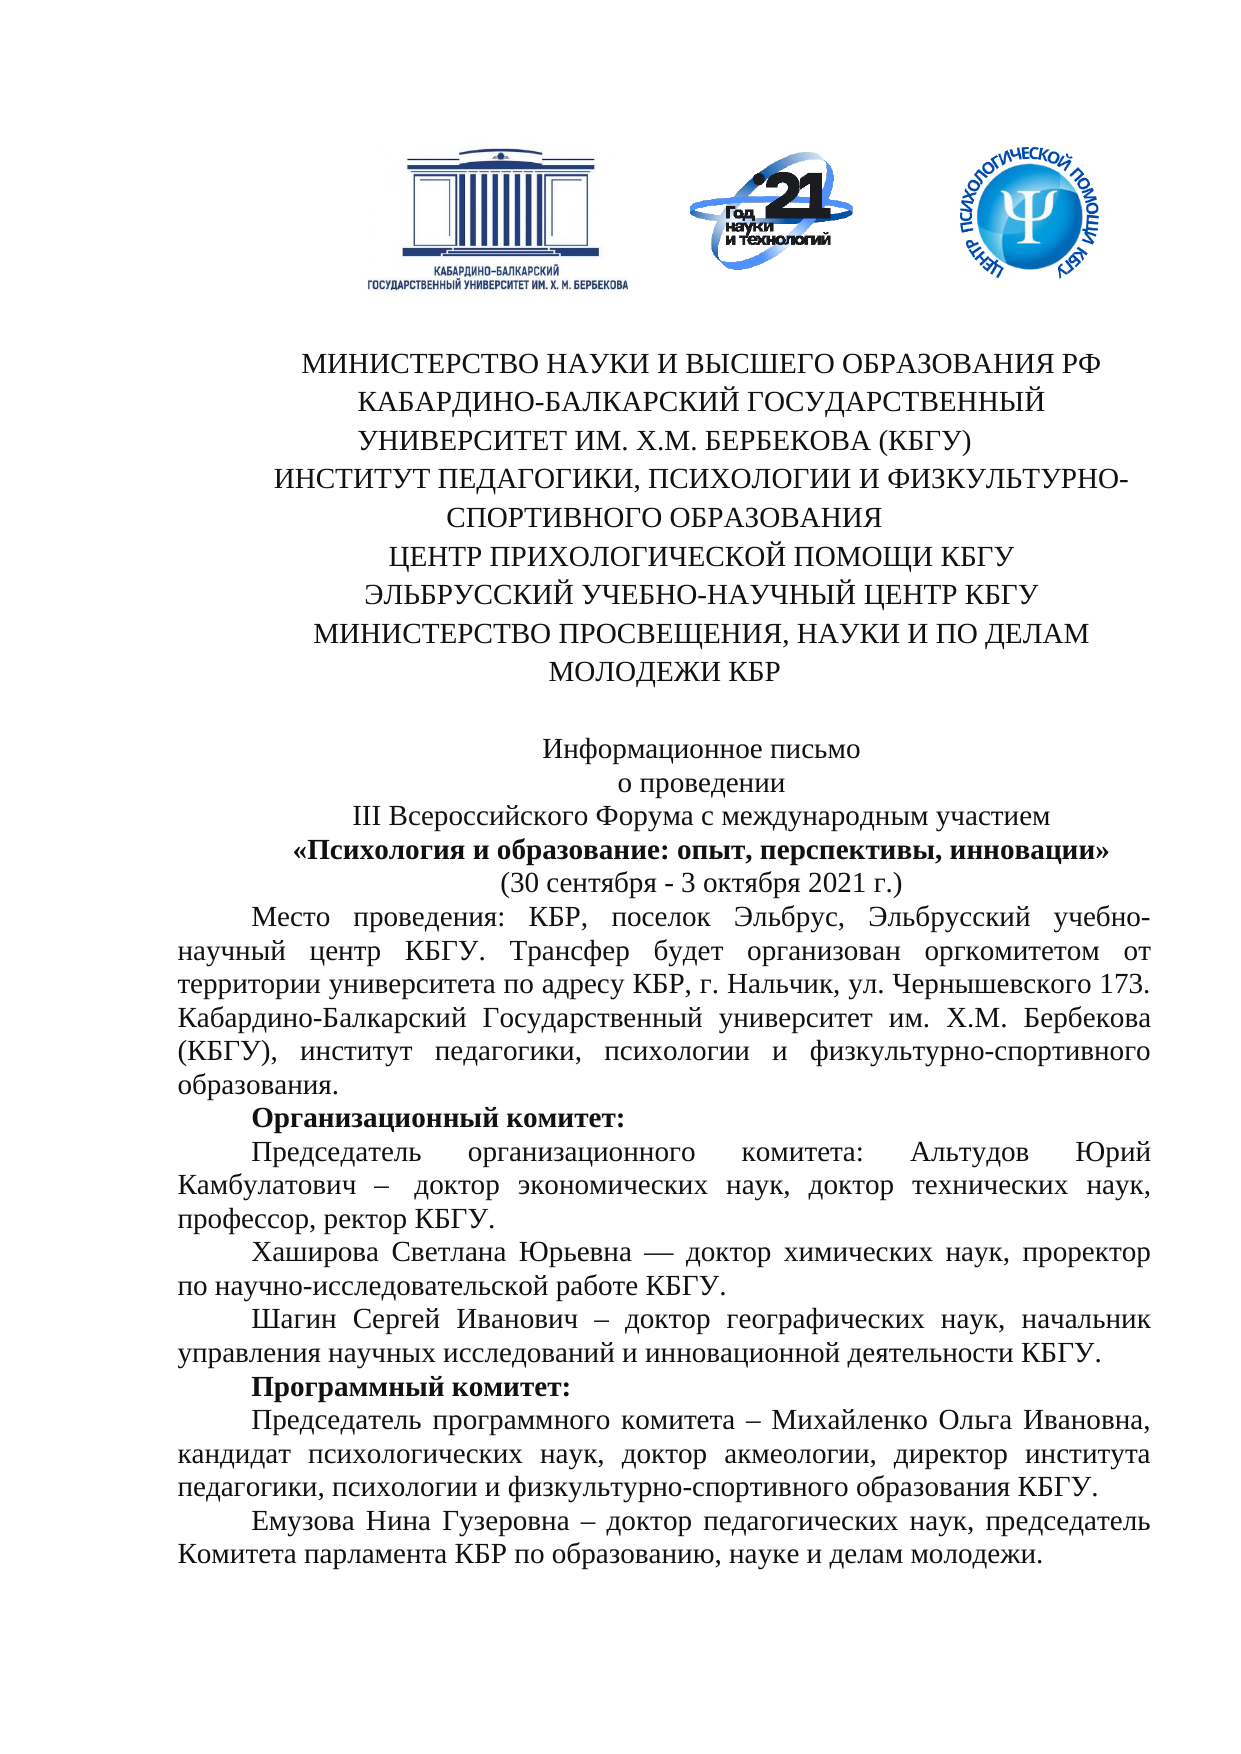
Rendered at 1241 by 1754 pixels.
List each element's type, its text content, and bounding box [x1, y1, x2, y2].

text Хаширова Светлана Юрьевна — доктор химических наук, проректор по научно-исследовательской работе КБГУ. [177, 1234, 1152, 1302]
text Программный комитет: [177, 1369, 1152, 1402]
text Председатель программного комитета – Михайленко Ольга Ивановна, кандидат психологических наук, доктор акмеологии, директор института педагогики, психологии и физкультурно-спортивного образования КБГУ. [177, 1402, 1152, 1503]
picture [678, 118, 864, 303]
text Министерство просвещения, науки и по делам молодежи КБР [177, 616, 1152, 688]
text Емузова Нина Гузеровна – доктор педагогических наук, председатель Комитета парламента КБР по образованию, науке и делам молодежи. [177, 1503, 1152, 1570]
text III Всероссийского Форума с международным участием [177, 798, 1152, 832]
picture [943, 128, 1118, 303]
text Председатель организационного комитета: Альтудов Юрий Камбулатович – доктор экономических наук, доктор технических наук, профессор, ректор КБГУ. [177, 1134, 1152, 1234]
picture [367, 141, 628, 303]
text Министерство науки и высшего образования РФ [177, 346, 1152, 379]
text «Психология и образование: опыт, перспективы, инновации» [177, 832, 1152, 866]
text (30 сентября - 3 октября 2021 г.) [177, 866, 1152, 899]
text Кабардино-Балкарский Государственный университет им. Х.М. Бербекова (КБГУ) [177, 384, 1152, 457]
text Организационный комитет: [177, 1100, 1152, 1134]
text ЭЛЬБРУССКИЙ УЧЕБНО-НАУЧНЫЙ ЦЕНТР КБГУ [177, 577, 1152, 611]
text Место проведения: КБР, поселок Эльбрус, Эльбрусский учебно-научный центр КБГУ. Трансфер будет организован оргкомитетом от территории университета по адресу КБР, г. Нальчик, ул. Чернышевского 173. Кабардино-Балкарский Государственный университет им. Х.М. Бербекова (КБГУ), институт педагогики, психологии и физкультурно-спортивного образования. [177, 899, 1152, 1100]
text Шагин Сергей Иванович – доктор географических наук, начальник управления научных исследований и инновационной деятельности КБГУ. [177, 1302, 1152, 1369]
text Центр прихологической помощи КБГУ [177, 539, 1152, 572]
text о проведении [177, 765, 1152, 798]
text Информационное письмо [177, 731, 1152, 765]
text институт педагогики, психологии и физкультурно-спортивного образования [177, 462, 1152, 534]
